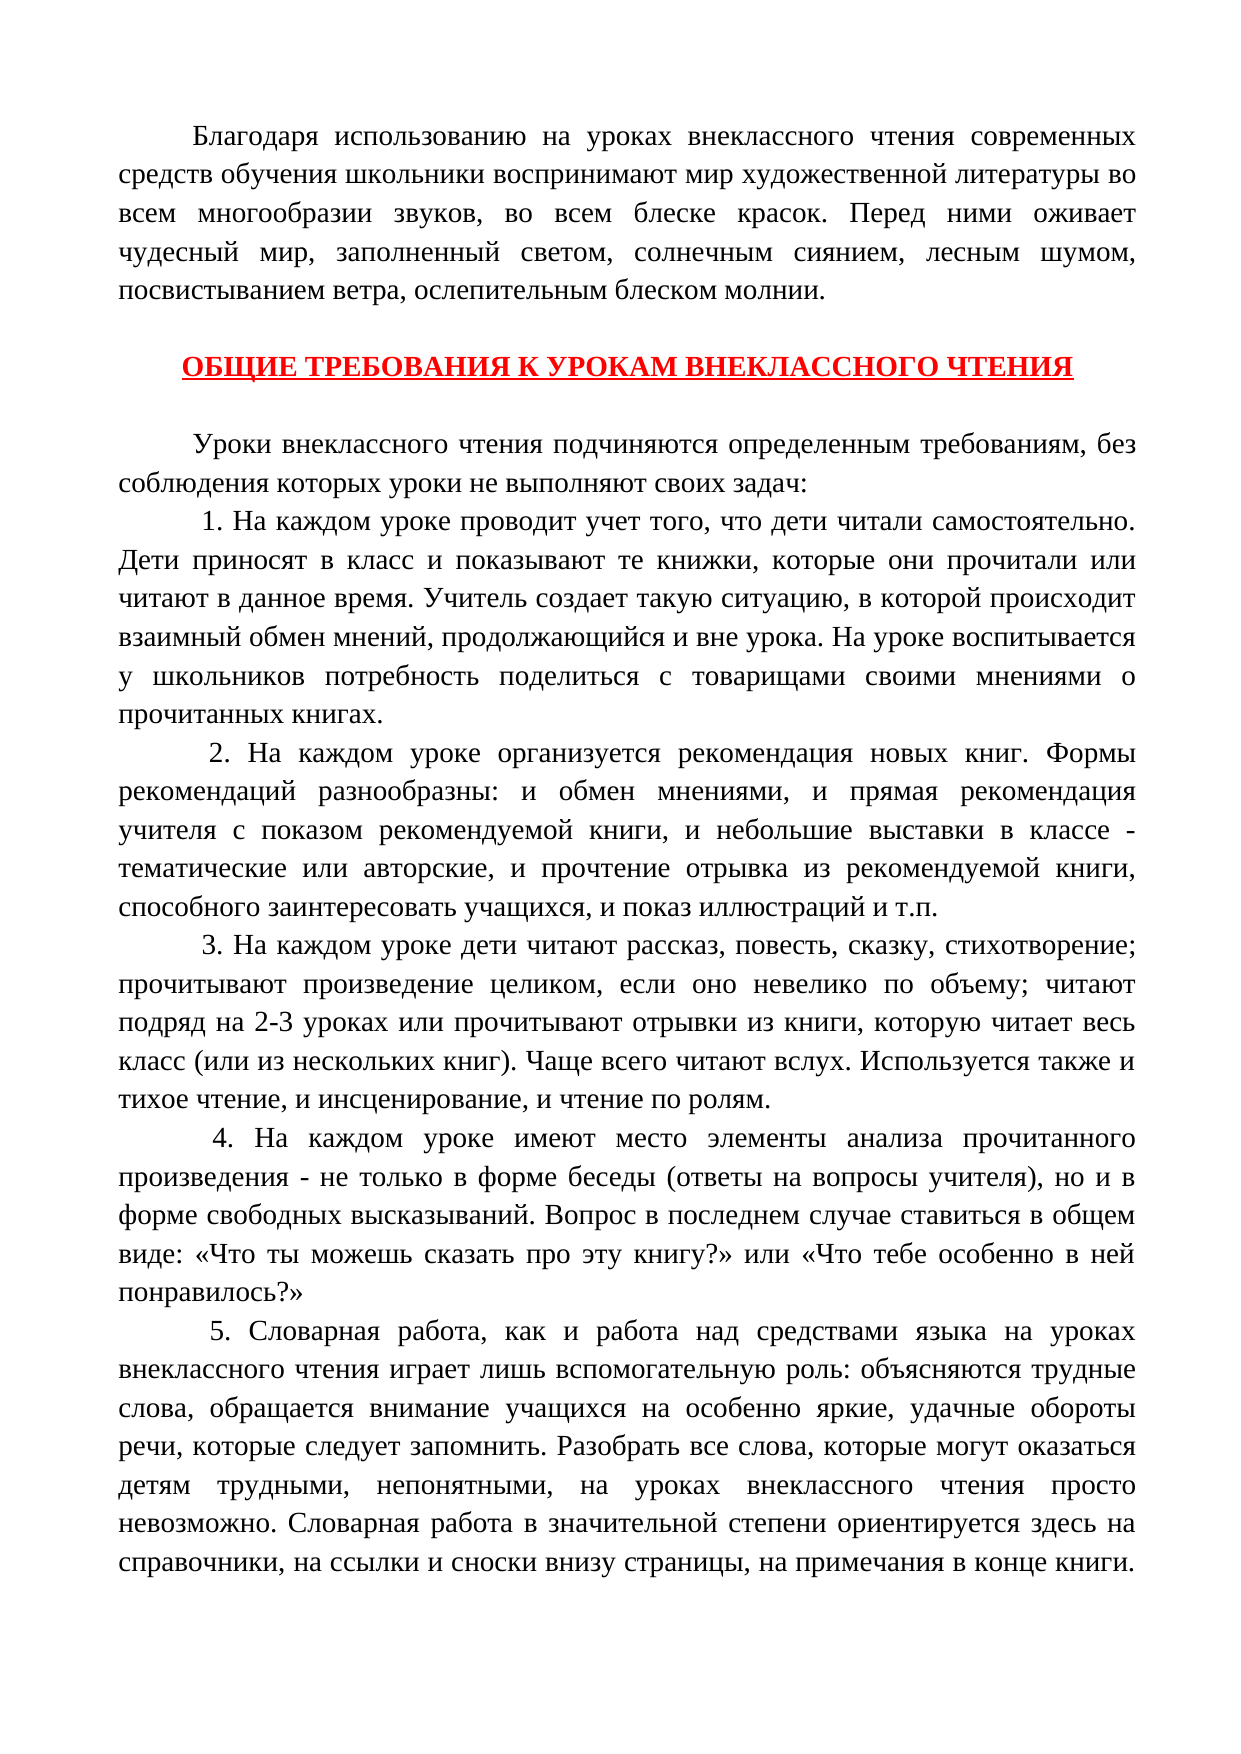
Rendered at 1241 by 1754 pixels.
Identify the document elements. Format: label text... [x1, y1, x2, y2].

text 4. На каждом уроке имеют место элементы анализа прочитанного произведения - не только в форме беседы (ответы на вопросы учителя), но и в форме свободных высказываний. Вопрос в последнем случае ставиться в общем виде: «Что ты можешь сказать про эту книгу?» или «Что тебе особенно в ней понравилось?» [118, 1120, 1137, 1308]
text Уроки внеклассного чтения подчиняются определенным требованиям, без соблюдения которых уроки не выполняют своих задач: [118, 426, 1137, 498]
text Благодаря использованию на уроках внеклассного чтения современных средств обучения школьники воспринимают мир художественной литературы во всем многообразии звуков, во всем блеске красок. Перед ними оживает чудесный мир, заполненный светом, солнечным сиянием, лесным шумом, посвистыванием ветра, ослепительным блеском молнии. [118, 118, 1137, 306]
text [118, 1313, 1137, 1578]
text 1. На каждом уроке проводит учет того, что дети читали самостоятельно. Дети приносят в класс и показывают те книжки, которые они прочитали или читают в данное время. Учитель создает такую ситуацию, в которой происходит взаимный обмен мнений, продолжающийся и вне урока. На уроке воспитывается у школьников потребность поделиться с товарищами своими мнениями о прочитанных книгах. [118, 503, 1137, 730]
text 2. На каждом уроке организуется рекомендация новых книг. Формы рекомендаций разнообразны: и обмен мнениями, и прямая рекомендация учителя с показом рекомендуемой книги, и небольшие выставки в классе - тематические или авторские, и прочтение отрывка из рекомендуемой книги, способного заинтересовать учащихся, и показ иллюстраций и т.п. [118, 735, 1137, 922]
text ОБЩИЕ ТРЕБОВАНИЯ К УРОКАМ ВНЕКЛАССНОГО ЧТЕНИЯ [118, 349, 1137, 383]
text 3. На каждом уроке дети читают рассказ, повесть, сказку, стихотворение; прочитывают произведение целиком, если оно невелико по объему; читают подряд на 2-3 уроках или прочитывают отрывки из книги, которую читает весь класс (или из нескольких книг). Чаще всего читают вслух. Используется также и тихое чтение, и инсценирование, и чтение по ролям. [118, 927, 1137, 1115]
